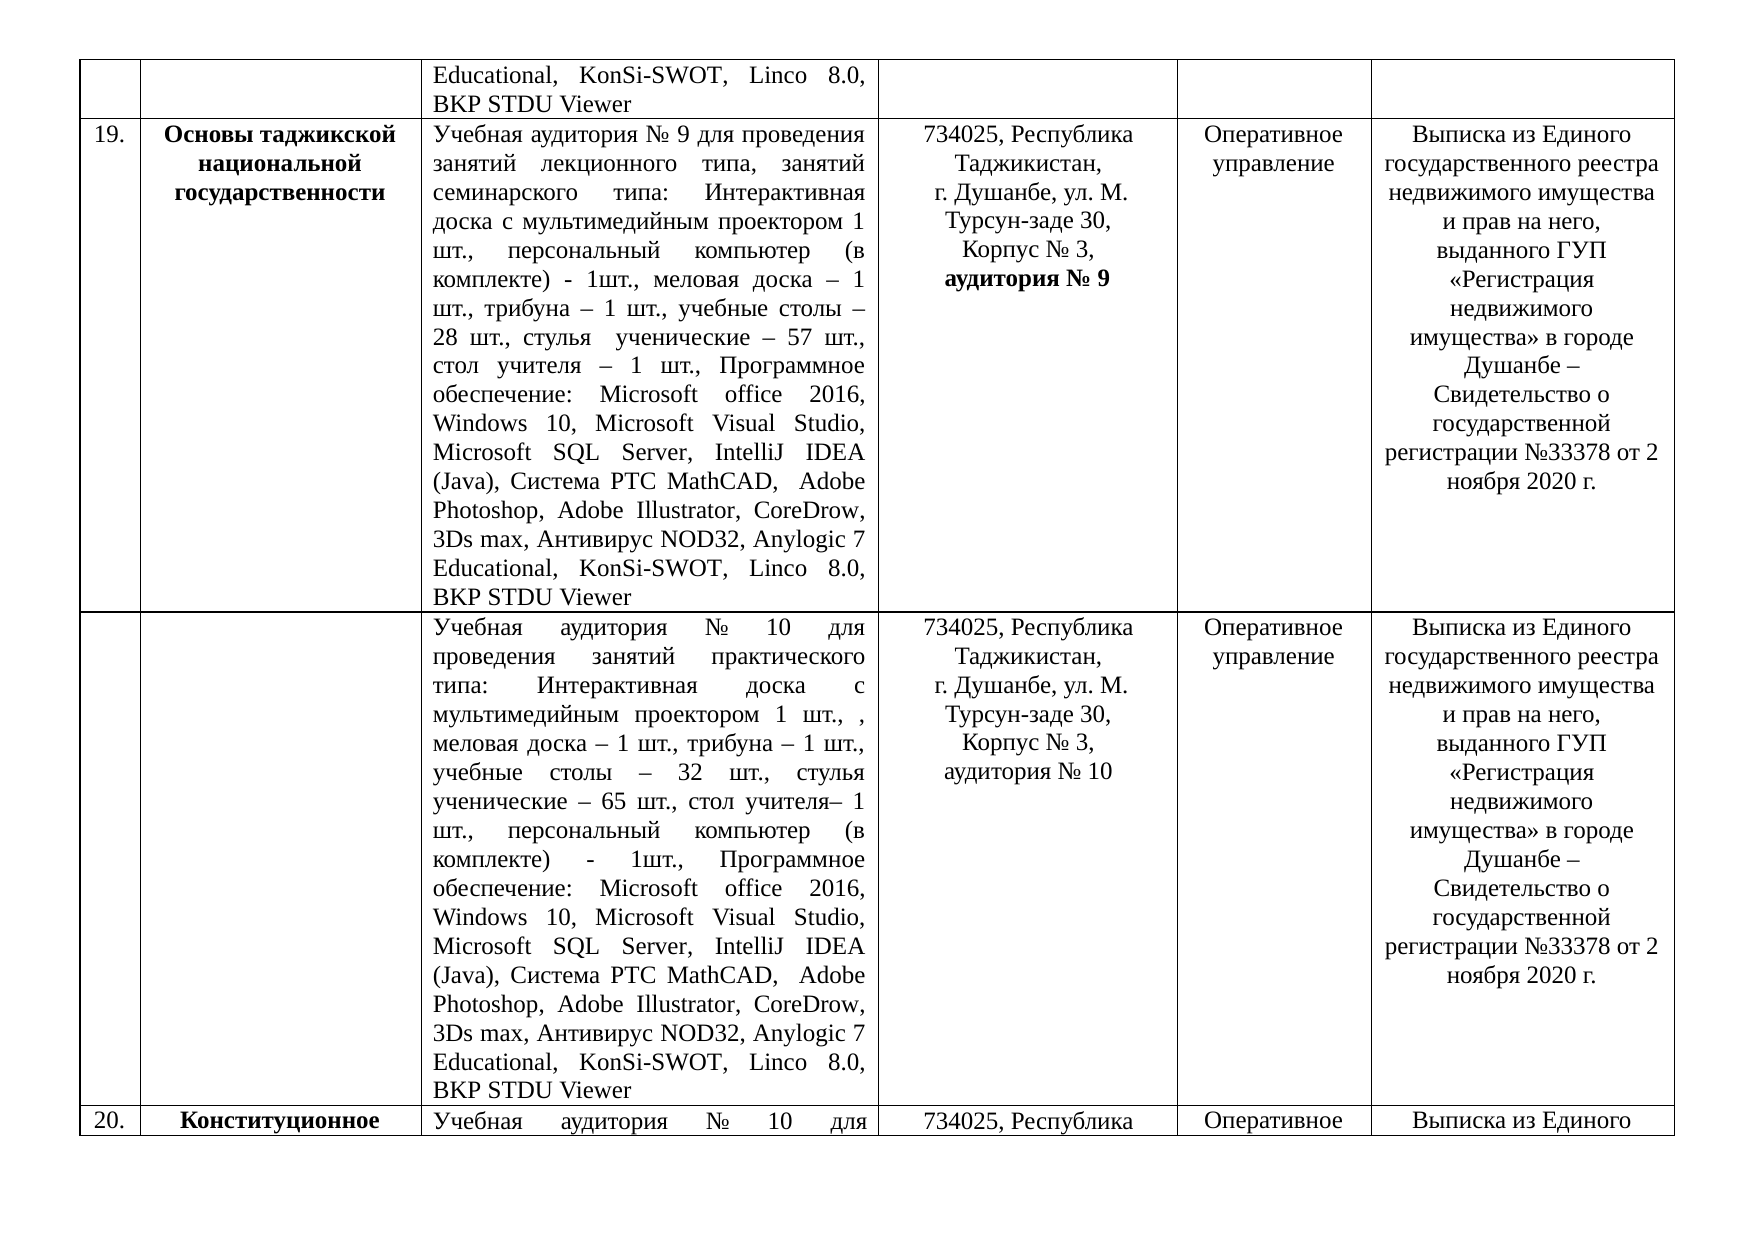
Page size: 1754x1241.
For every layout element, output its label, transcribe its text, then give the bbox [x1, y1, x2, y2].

table_cell 734025, Республика Таджикистан, г. Душанбе, ул. М. Турсун-заде 30, Корпус № 3, аудитория № 9 [879, 119, 1177, 611]
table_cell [422, 1106, 878, 1135]
table_cell [141, 613, 421, 1105]
table_cell Основы таджикской национальной государственности [141, 119, 421, 611]
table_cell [1178, 1106, 1371, 1135]
table_cell Оперативное управление [1178, 613, 1371, 1105]
table_cell Учебная аудитория № 10 для проведения занятий практического типа: Интерактивная доска с мультимедийным проектором 1 шт., , меловая доска – 1 шт., трибуна – 1 шт., учебные столы – 32 шт., стулья ученические – 65 шт., стол учителя– 1 шт., персональный компьютер (в комплекте) - 1шт., Программное обеспечение: Microsoft office 2016, Windows 10, Microsoft Visual Studio, Microsoft SQL Server, IntelliJ IDEA (Java), Система РТС MathCAD, Adobe Photoshop, Adobe Illustrator, CoreDrow, 3Ds max, Антивирус NOD32, Anylogic 7 Educational, KonSi-SWOT, Linco 8.0, BKP STDU Viewer [422, 613, 878, 1105]
table_cell Учебная аудитория № 9 для проведения занятий лекционного типа, занятий семинарского типа: Интерактивная доска с мультимедийным проектором 1 шт., персональный компьютер (в комплекте) - 1шт., меловая доска – 1 шт., трибуна – 1 шт., учебные столы – 28 шт., стулья ученические – 57 шт., стол учителя – 1 шт., Программное обеспечение: Microsoft office 2016, Windows 10, Microsoft Visual Studio, Microsoft SQL Server, IntelliJ IDEA (Java), Система РТС MathCAD, Adobe Photoshop, Adobe Illustrator, CoreDrow, 3Ds max, Антивирус NOD32, Anylogic 7 Educational, KonSi-SWOT, Linco 8.0, BKP STDU Viewer [422, 119, 878, 611]
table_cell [1372, 60, 1674, 118]
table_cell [1372, 1106, 1674, 1135]
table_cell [422, 60, 878, 118]
table_cell [81, 60, 140, 118]
table_cell Оперативное управление [1178, 119, 1371, 611]
table_cell 734025, Республика Таджикистан, г. Душанбе, ул. М. Турсун-заде 30, Корпус № 3, аудитория № 10 [879, 613, 1177, 1105]
table_cell [81, 613, 140, 1105]
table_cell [141, 1106, 421, 1135]
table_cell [879, 60, 1177, 118]
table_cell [1178, 60, 1371, 118]
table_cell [879, 1106, 1177, 1135]
table_cell [141, 60, 421, 118]
table_cell 20. [81, 1106, 140, 1135]
table_cell 19. [81, 119, 140, 611]
